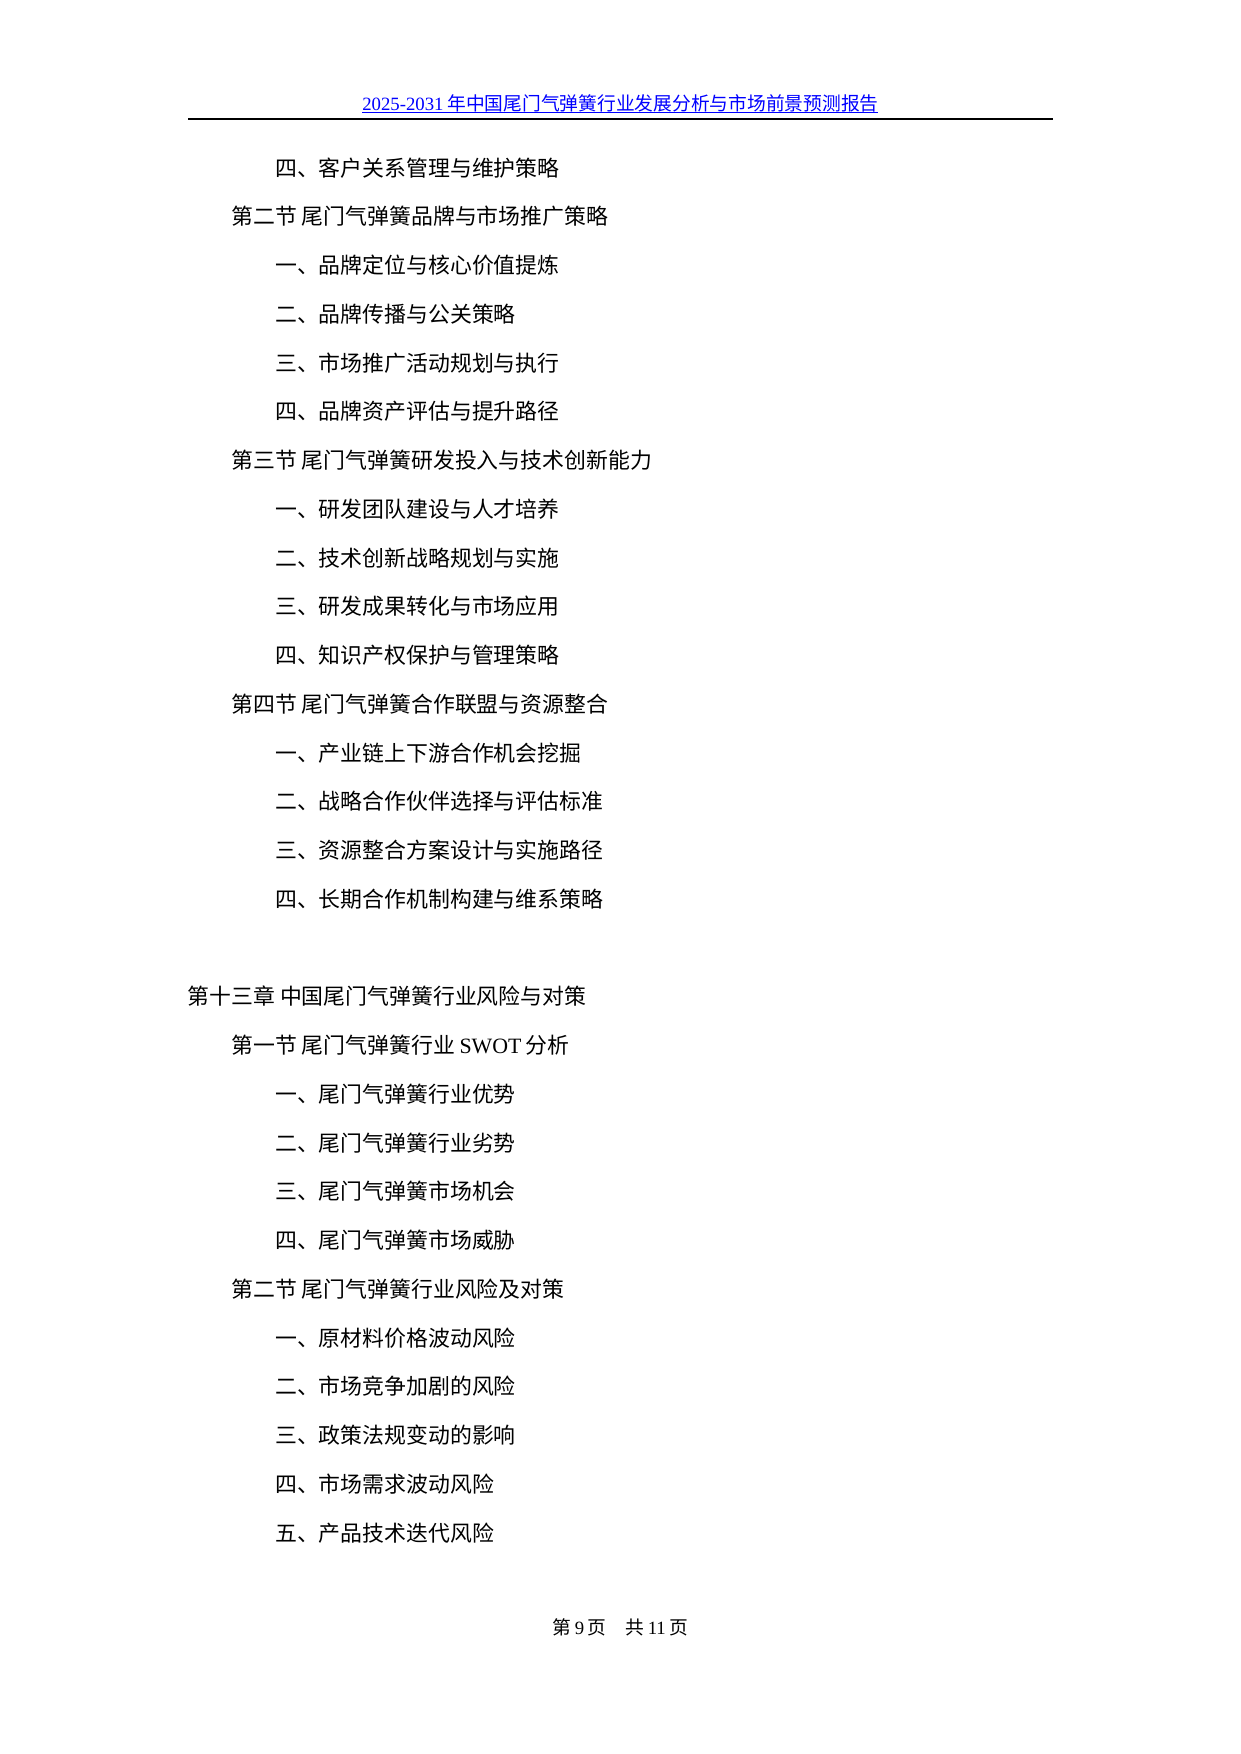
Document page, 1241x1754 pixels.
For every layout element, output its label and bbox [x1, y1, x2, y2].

text [187, 150, 1053, 1548]
